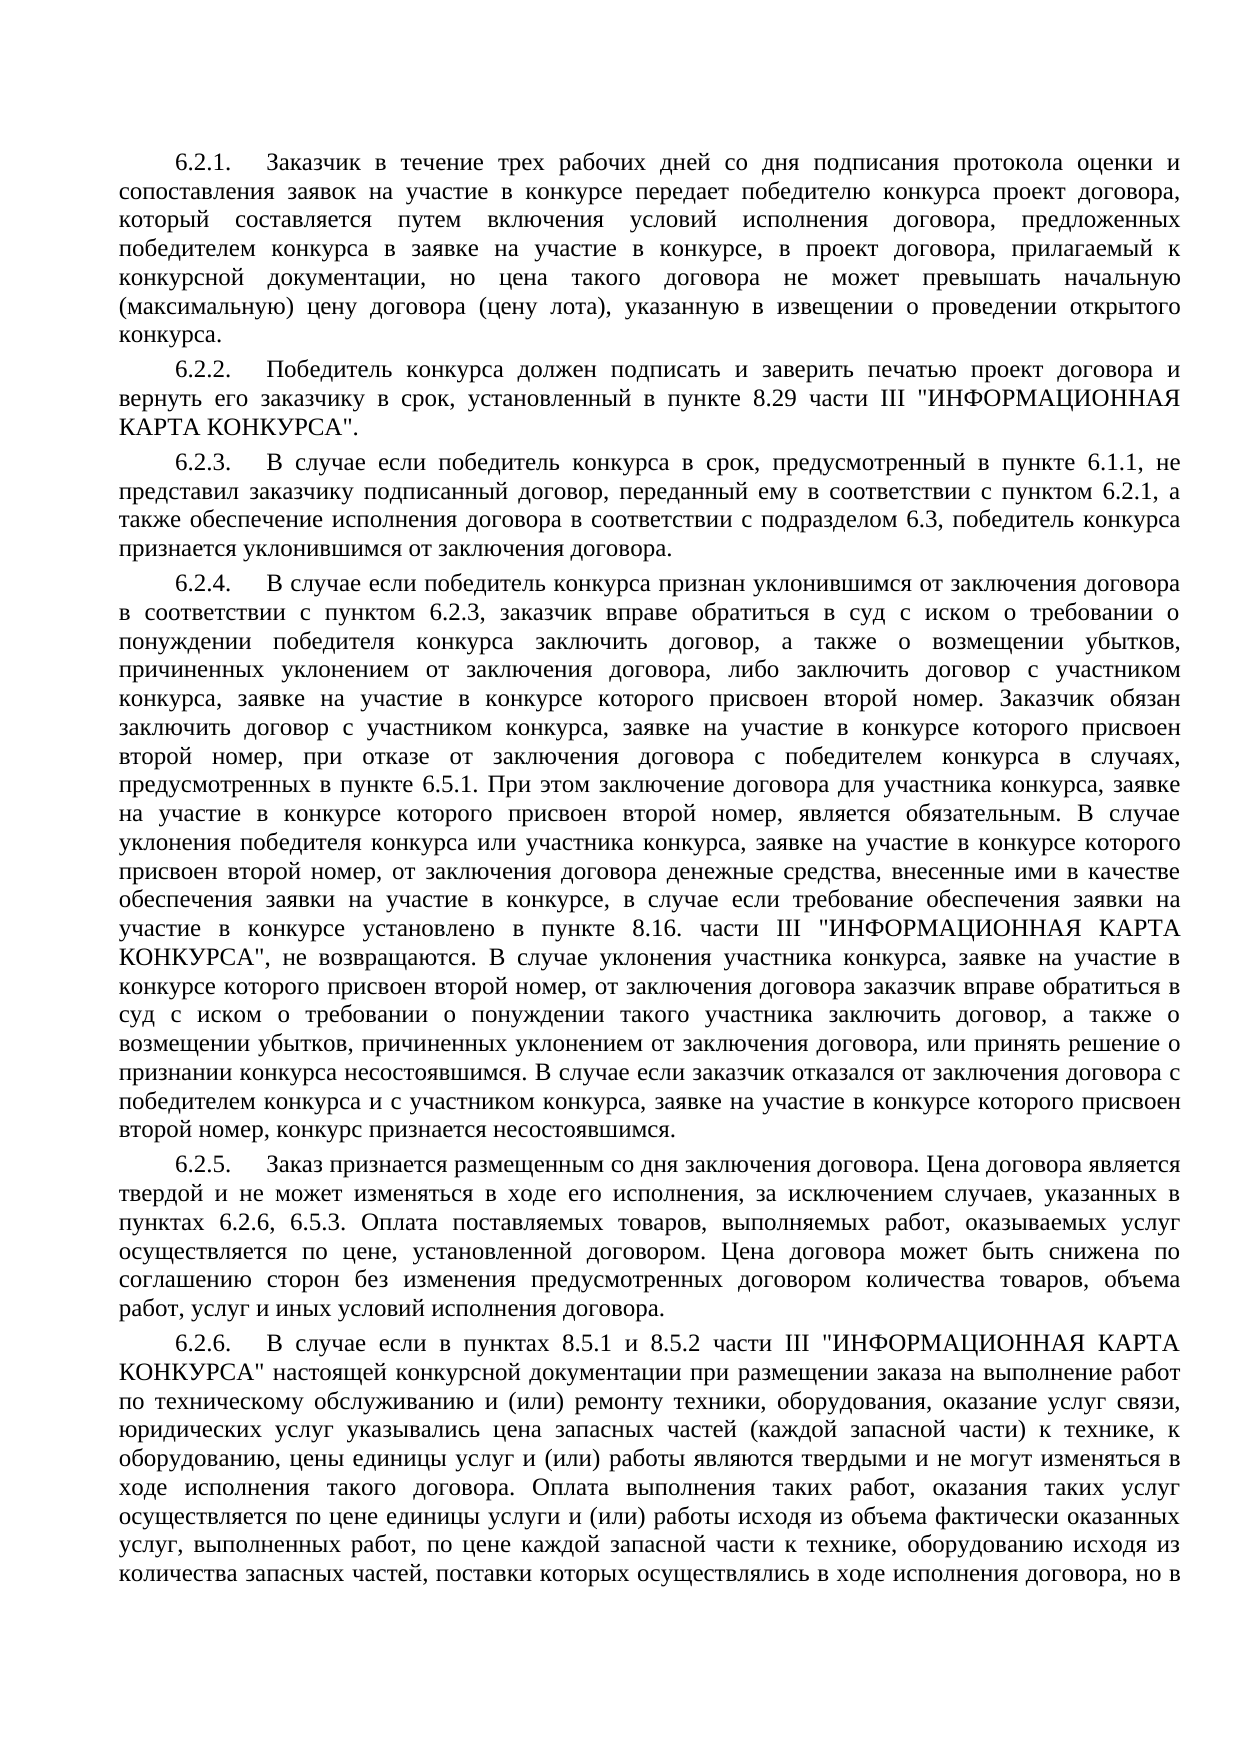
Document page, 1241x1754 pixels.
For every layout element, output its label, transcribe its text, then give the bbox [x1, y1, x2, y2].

text 6.2.2. Победитель конкурса должен подписать и заверить печатью проект договора и вернуть его заказчику в срок, установленный в пункте 8.29 части III "ИНФОРМАЦИОННАЯ КАРТА КОНКУРСА". [118, 354, 1182, 441]
text 6.2.1. Заказчик в течение трех рабочих дней со дня подписания протокола оценки и сопоставления заявок на участие в конкурсе передает победителю конкурса проект договора, который составляется путем включения условий исполнения договора, предложенных победителем конкурса в заявке на участие в конкурсе, в проект договора, прилагаемый к конкурсной документации, но цена такого договора не может превышать начальную (максимальную) цену договора (цену лота), указанную в извещении о проведении открытого конкурса. [118, 147, 1182, 348]
text 6.2.5. Заказ признается размещенным со дня заключения договора. Цена договора является твердой и не может изменяться в ходе его исполнения, за исключением случаев, указанных в пунктах 6.2.6, 6.5.3. Оплата поставляемых товаров, выполняемых работ, оказываемых услуг осуществляется по цене, установленной договором. Цена договора может быть снижена по соглашению сторон без изменения предусмотренных договором количества товаров, объема работ, услуг и иных условий исполнения договора. [118, 1149, 1182, 1322]
text 6.2.3. В случае если победитель конкурса в срок, предусмотренный в пункте 6.1.1, не представил заказчику подписанный договор, переданный ему в соответствии с пунктом 6.2.1, а также обеспечение исполнения договора в соответствии с подразделом 6.3, победитель конкурса признается уклонившимся от заключения договора. [118, 447, 1182, 562]
text 6.2.4. В случае если победитель конкурса признан уклонившимся от заключения договора в соответствии с пунктом 6.2.3, заказчик вправе обратиться в суд с иском о требовании о понуждении победителя конкурса заключить договор, а также о возмещении убытков, причиненных уклонением от заключения договора, либо заключить договор с участником конкурса, заявке на участие в конкурсе которого присвоен второй номер. Заказчик обязан заключить договор с участником конкурса, заявке на участие в конкурсе которого присвоен второй номер, при отказе от заключения договора с победителем конкурса в случаях, предусмотренных в пункте 6.5.1. При этом заключение договора для участника конкурса, заявке на участие в конкурсе которого присвоен второй номер, является обязательным. В случае уклонения победителя конкурса или участника конкурса, заявке на участие в конкурсе которого присвоен второй номер, от заключения договора денежные средства, внесенные ими в качестве обеспечения заявки на участие в конкурсе, в случае если требование обеспечения заявки на участие в конкурсе установлено в пункте 8.16. части III "ИНФОРМАЦИОННАЯ КАРТА КОНКУРСА", не возвращаются. В случае уклонения участника конкурса, заявке на участие в конкурсе которого присвоен второй номер, от заключения договора заказчик вправе обратиться в суд с иском о требовании о понуждении такого участника заключить договор, а также о возмещении убытков, причиненных уклонением от заключения договора, или принять решение о признании конкурса несостоявшимся. В случае если заказчик отказался от заключения договора с победителем конкурса и с участником конкурса, заявке на участие в конкурсе которого присвоен второй номер, конкурс признается несостоявшимся. [118, 568, 1182, 1143]
